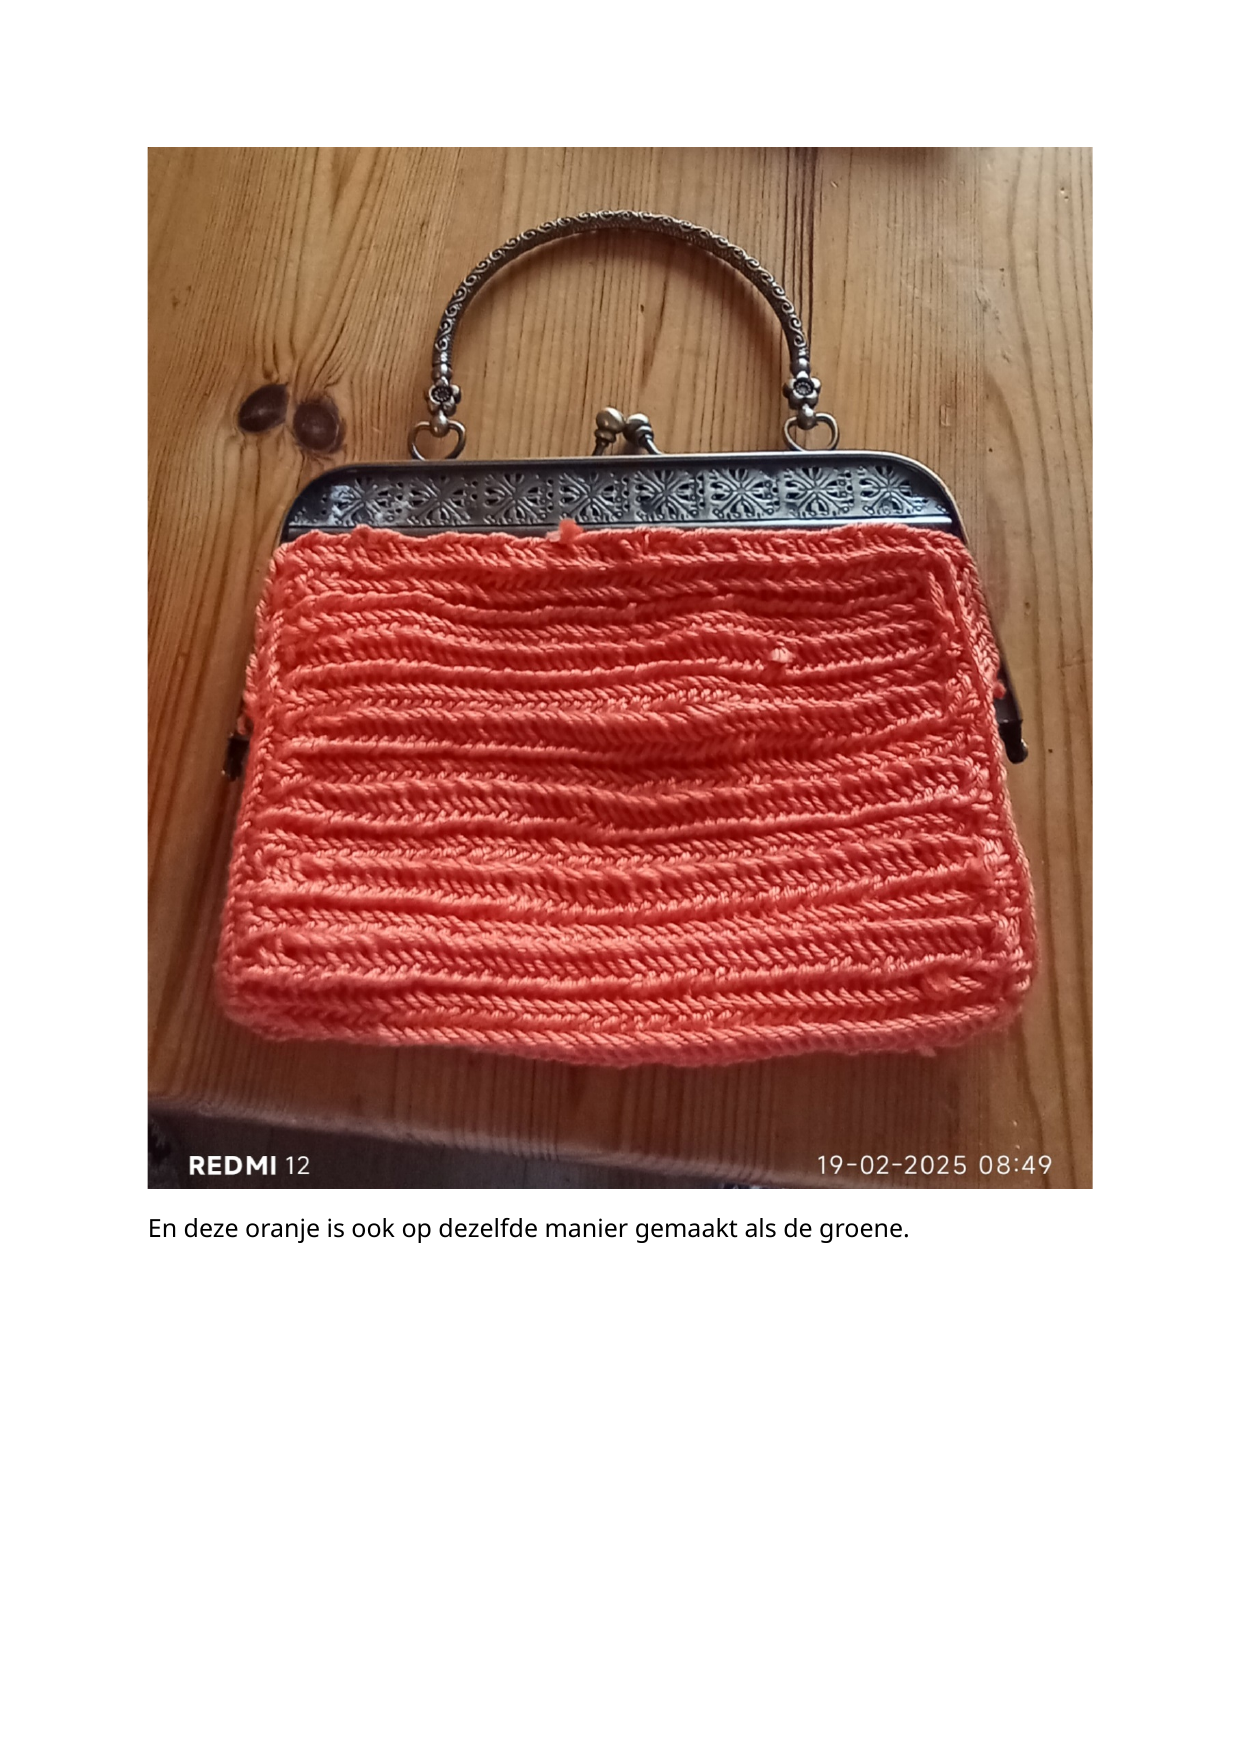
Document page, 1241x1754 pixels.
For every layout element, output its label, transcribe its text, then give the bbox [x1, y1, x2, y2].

picture [147, 147, 1093, 1189]
text En deze oranje is ook op dezelfde manier gemaakt als de groene. [148, 1211, 1093, 1245]
